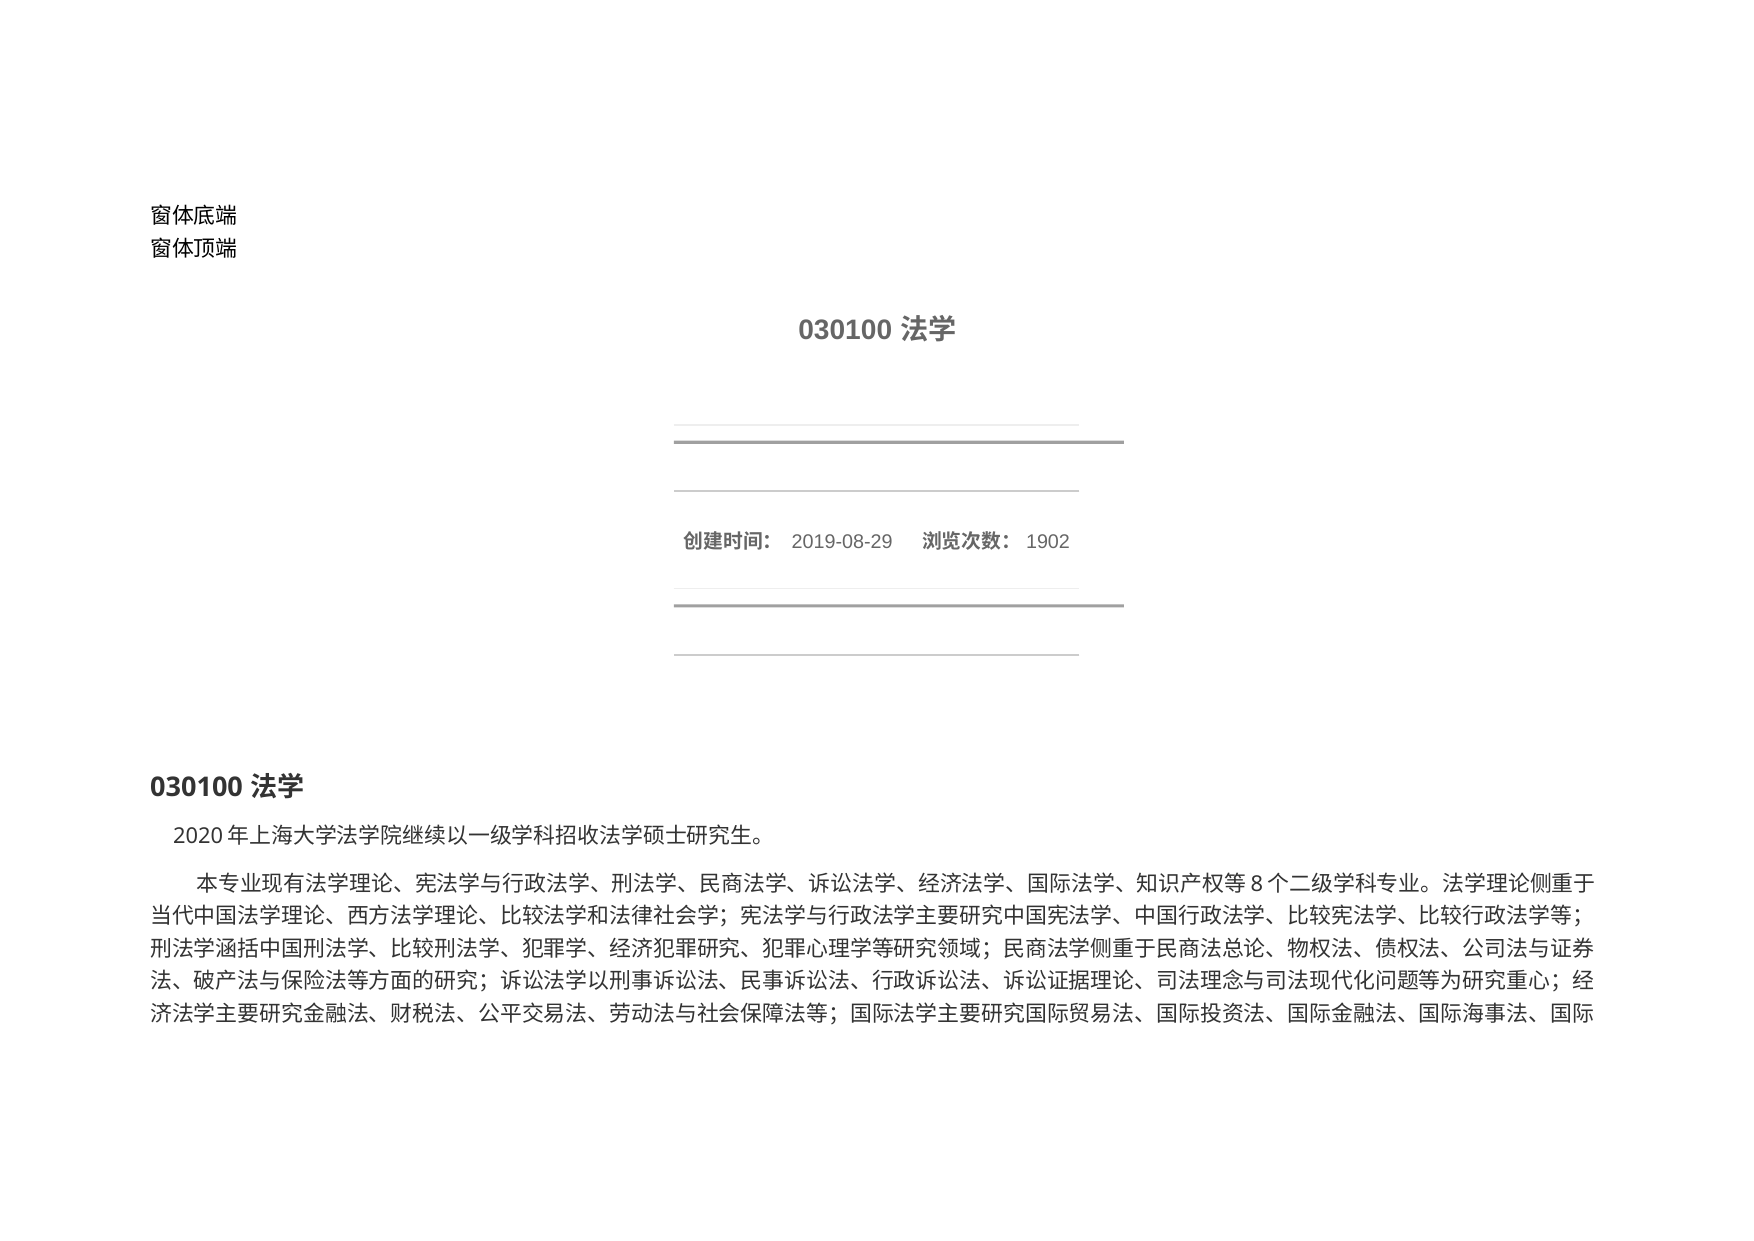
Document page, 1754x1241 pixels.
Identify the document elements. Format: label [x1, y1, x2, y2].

table_header [150, 753, 1604, 1028]
table_header [150, 263, 1604, 720]
